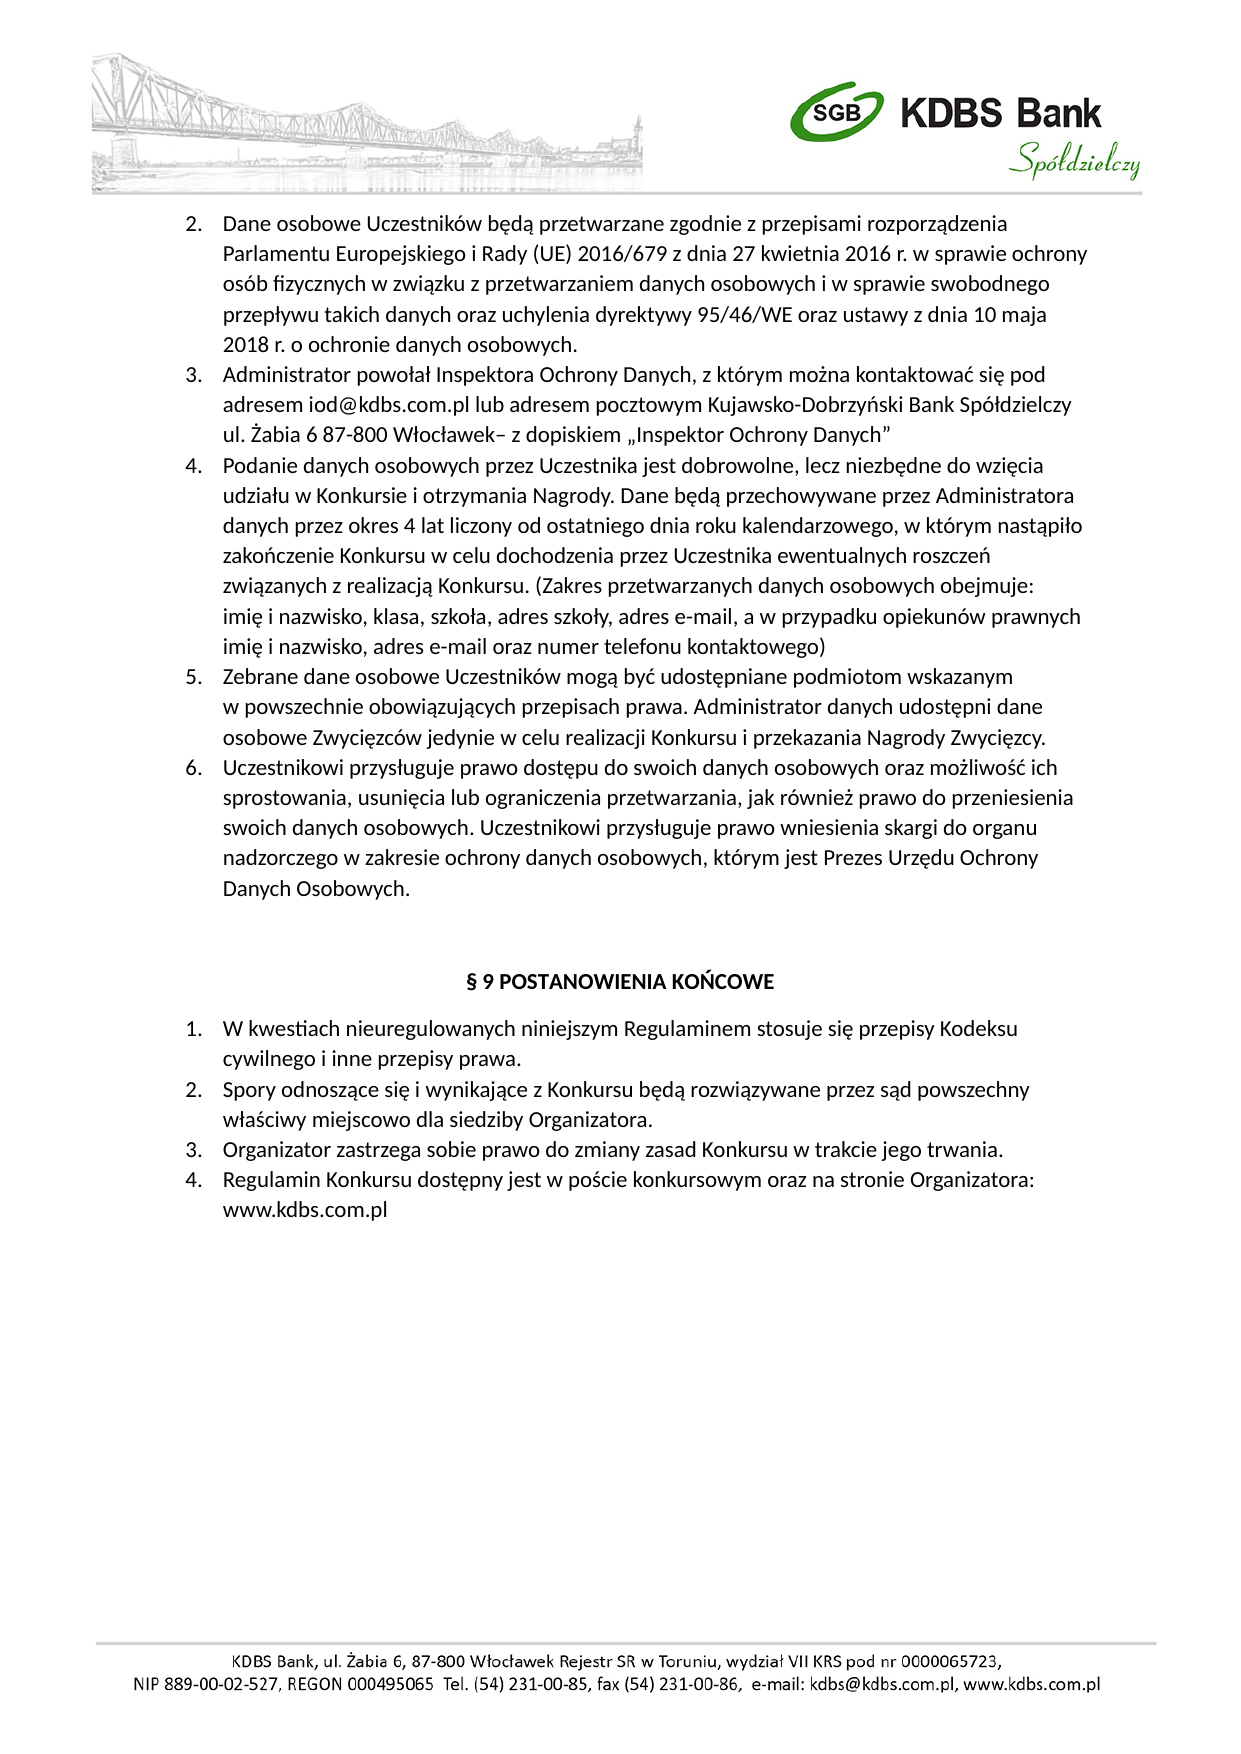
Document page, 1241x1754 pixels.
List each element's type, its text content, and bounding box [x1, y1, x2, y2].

list Dane osobowe Uczestników będą przetwarzane zgodnie z przepisami rozporządzenia Parlamentu Europejskiego i Rady (UE) 2016/679 z dnia 27 kwietnia 2016 r. w sprawie ochrony osób fizycznych w związku z przetwarzaniem danych osobowych i w sprawie swobodnego przepływu takich danych oraz uchylenia dyrektywy 95/46/WE oraz ustawy z dnia 10 maja 2018 r. o ochronie danych osobowych. [185, 148, 1093, 358]
list Zebrane dane osobowe Uczestników mogą być udostępniane podmiotom wskazanym w powszechnie obowiązujących przepisach prawa. Administrator danych udostępni dane osobowe Zwycięzców jedynie w celu realizacji Konkursu i przekazania Nagrody Zwycięzcy. [185, 662, 1093, 751]
list Administrator powołał Inspektora Ochrony Danych, z którym można kontaktować się pod adresem iod@kdbs.com.pl lub adresem pocztowym Kujawsko-Dobrzyński Bank Spółdzielczy ul. Żabia 6 87-800 Włocławek– z dopiskiem „Inspektor Ochrony Danych” [185, 360, 1093, 449]
picture [66, 1619, 1192, 1706]
list Uczestnikowi przysługuje prawo dostępu do swoich danych osobowych oraz możliwość ich sprostowania, usunięcia lub ograniczenia przetwarzania, jak również prawo do przeniesienia swoich danych osobowych. Uczestnikowi przysługuje prawo wniesienia skargi do organu nadzorczego w zakresie ochrony danych osobowych, którym jest Prezes Urzędu Ochrony Danych Osobowych. [185, 753, 1093, 902]
list Spory odnoszące się i wynikające z Konkursu będą rozwiązywane przez sąd powszechny właściwy miejscowo dla siedziby Organizatora. [185, 1075, 1093, 1133]
list Podanie danych osobowych przez Uczestnika jest dobrowolne, lecz niezbędne do wzięcia udziału w Konkursie i otrzymania Nagrody. Dane będą przechowywane przez Administratora danych przez okres 4 lat liczony od ostatniego dnia roku kalendarzowego, w którym nastąpiło zakończenie Konkursu w celu dochodzenia przez Uczestnika ewentualnych roszczeń związanych z realizacją Konkursu. (Zakres przetwarzanych danych osobowych obejmuje: imię i nazwisko, klasa, szkoła, adres szkoły, adres e-mail, a w przypadku opiekunów prawnych imię i nazwisko, adres e-mail oraz numer telefonu kontaktowego) [185, 451, 1093, 660]
list W kwestiach nieuregulowanych niniejszym Regulaminem stosuje się przepisy Kodeksu cywilnego i inne przepisy prawa. [185, 1014, 1093, 1073]
list Organizator zastrzega sobie prawo do zmiany zasad Konkursu w trakcie jego trwania. [185, 1135, 1093, 1163]
text § 9 POSTANOWIENIA KOŃCOWE [148, 967, 1093, 996]
list Regulamin Konkursu dostępny jest w poście konkursowym oraz na stronie Organizatora: www.kdbs.com.pl [185, 1165, 1093, 1224]
picture [63, 49, 1178, 207]
